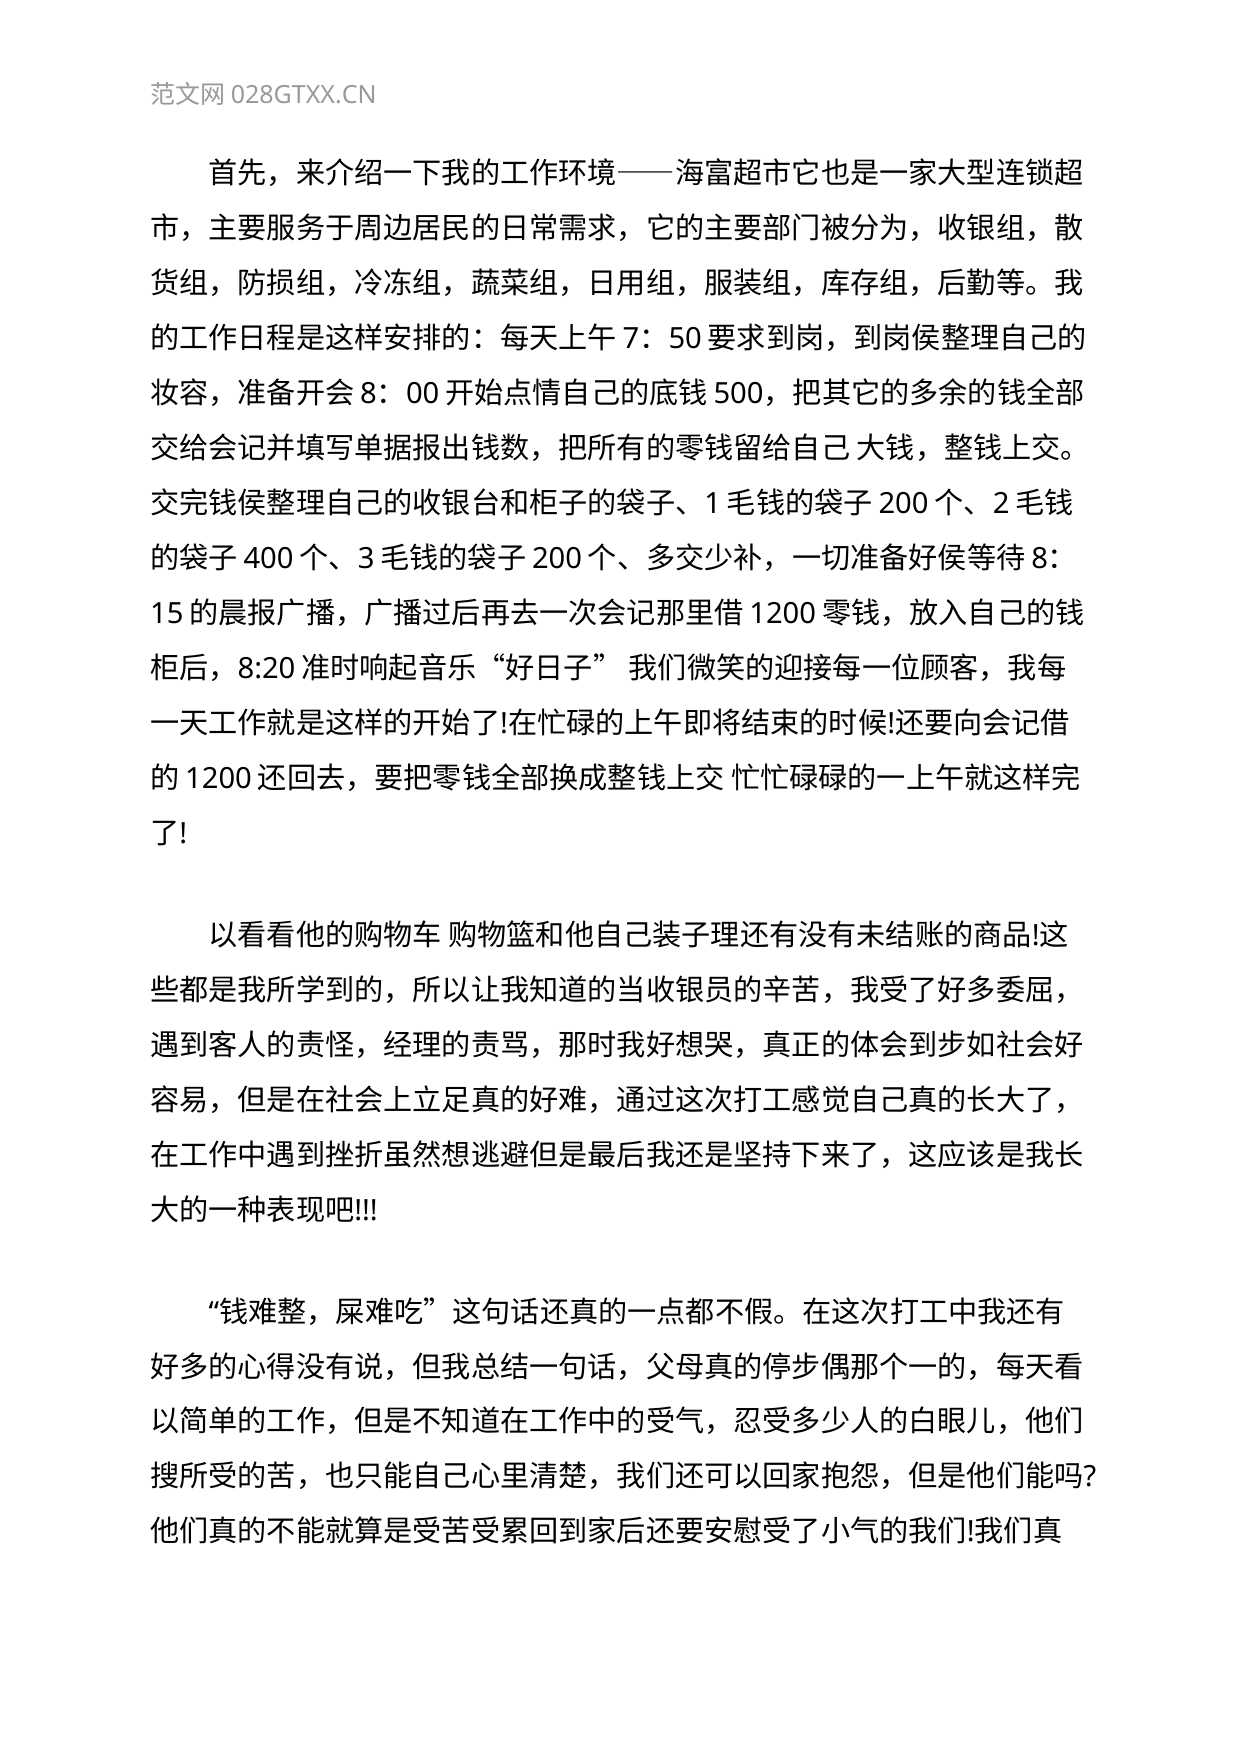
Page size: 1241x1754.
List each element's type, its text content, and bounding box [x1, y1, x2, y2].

text 首先，来介绍一下我的工作环境——海富超市它也是一家大型连锁超市，主要服务于周边居民的日常需求，它的主要部门被分为，收银组，散货组，防损组，冷冻组，蔬菜组，日用组，服装组，库存组，后勤等。我的工作日程是这样安排的：每天上午7：50要求到岗，到岗侯整理自己的妆容，准备开会8：00开始点情自己的底钱500，把其它的多余的钱全部交给会记并填写单据报出钱数，把所有的零钱留给自己 大钱，整钱上交。交完钱侯整理自己的收银台和柜子的袋子、1毛钱的袋子200个、2毛钱的袋子400个、3毛钱的袋子200个、多交少补，一切准备好侯等待8：15的晨报广播，广播过后再去一次会记那里借1200零钱，放入自己的钱柜后，8:20准时响起音乐“好日子” 我们微笑的迎接每一位顾客，我每一天工作就是这样的开始了!在忙碌的上午即将结束的时候!还要向会记借的1200还回去，要把零钱全部换成整钱上交 忙忙碌碌的一上午就这样完了! [150, 150, 1090, 852]
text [150, 1288, 1090, 1550]
text 以看看他的购物车 购物篮和他自己装子理还有没有未结账的商品!这些都是我所学到的，所以让我知道的当收银员的辛苦，我受了好多委屈，遇到客人的责怪，经理的责骂，那时我好想哭，真正的体会到步如社会好容易，但是在社会上立足真的好难，通过这次打工感觉自己真的长大了，在工作中遇到挫折虽然想逃避但是最后我还是坚持下来了，这应该是我长大的一种表现吧!!! [150, 912, 1090, 1228]
